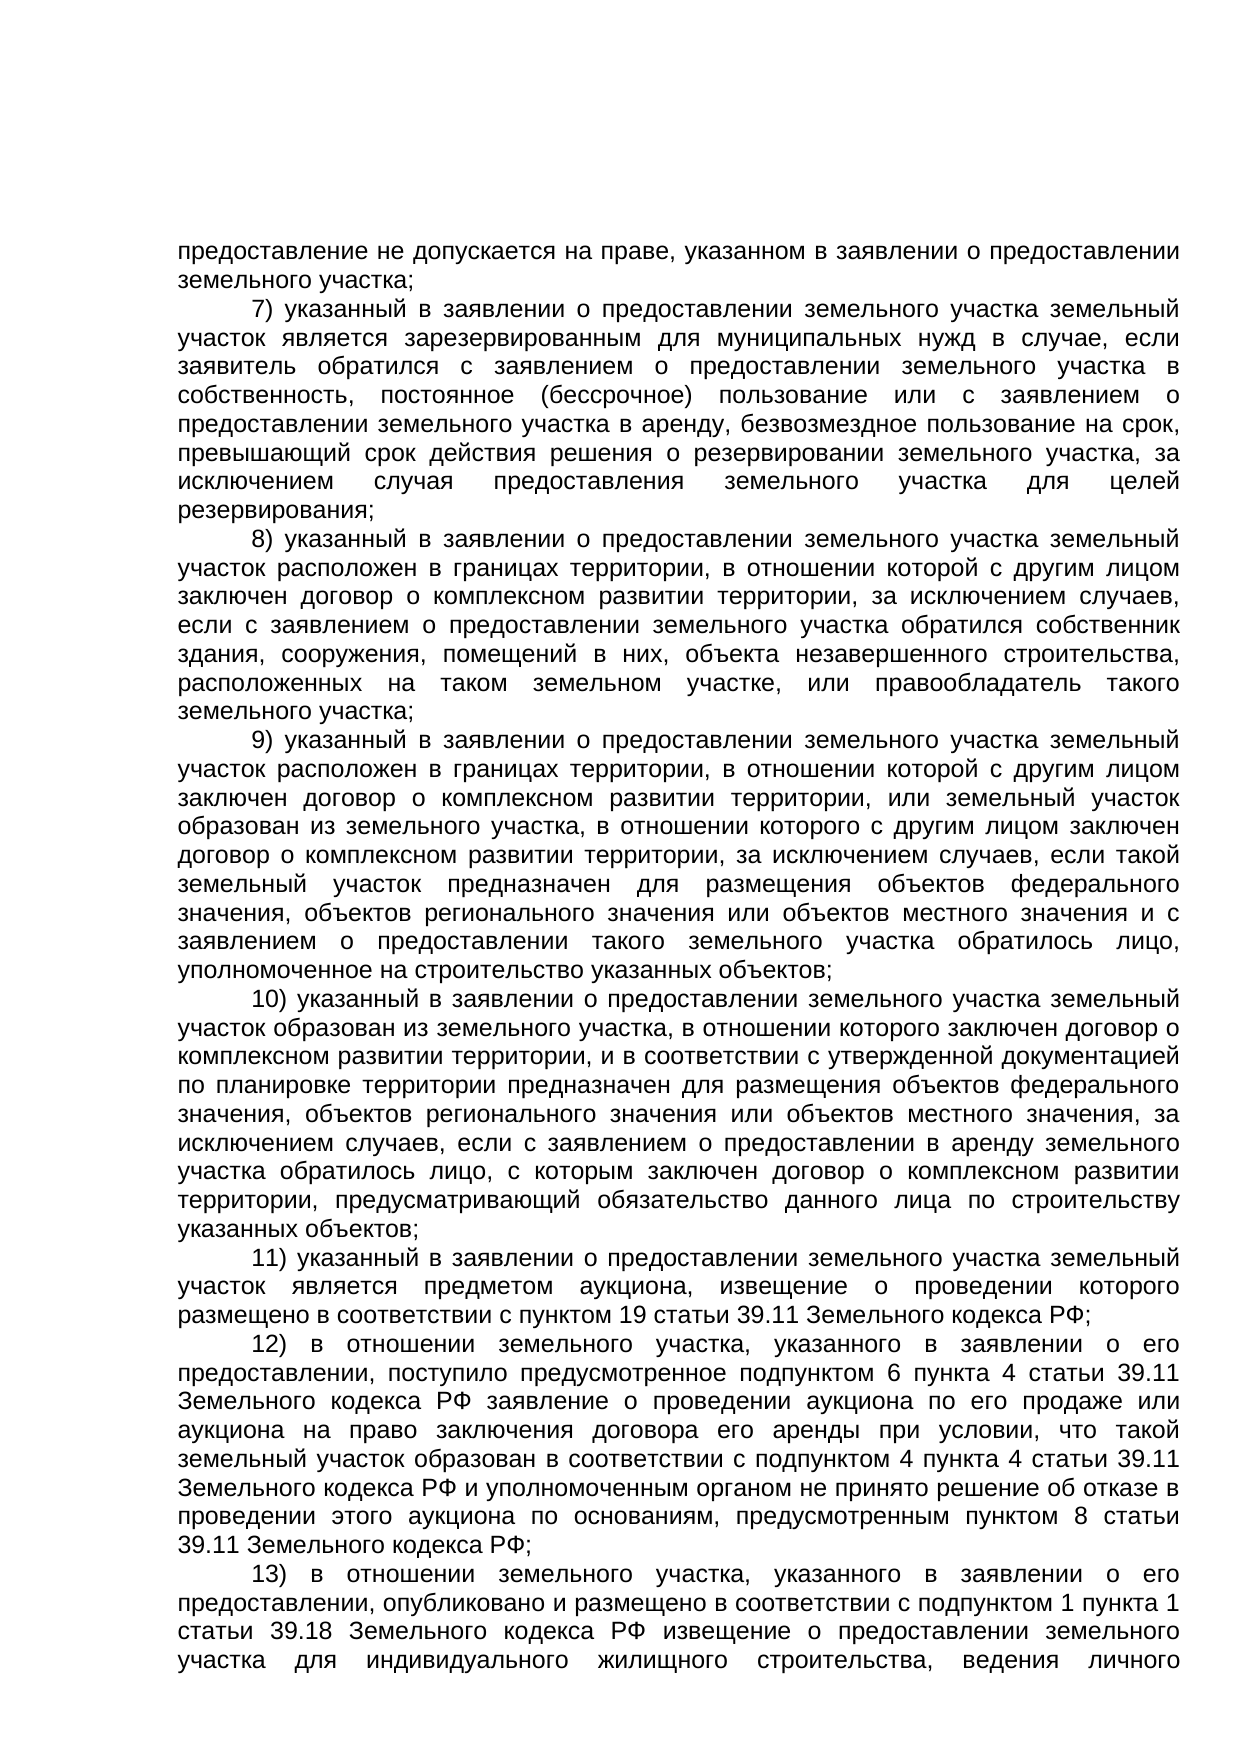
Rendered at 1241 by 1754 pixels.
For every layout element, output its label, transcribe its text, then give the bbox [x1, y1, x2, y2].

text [177, 1559, 1181, 1674]
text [177, 236, 1181, 294]
text 11) указанный в заявлении о предоставлении земельного участка земельный участок является предметом аукциона, извещение о проведении которого размещено в соответствии с пунктом 19 статьи 39.11 Земельного кодекса РФ; [177, 1242, 1181, 1329]
text 8) указанный в заявлении о предоставлении земельного участка земельный участок расположен в границах территории, в отношении которой с другим лицом заключен договор о комплексном развитии территории, за исключением случаев, если с заявлением о предоставлении земельного участка обратился собственник здания, сооружения, помещений в них, объекта незавершенного строительства, расположенных на таком земельном участке, или правообладатель такого земельного участка; [177, 524, 1181, 725]
text 7) указанный в заявлении о предоставлении земельного участка земельный участок является зарезервированным для муниципальных нужд в случае, если заявитель обратился с заявлением о предоставлении земельного участка в собственность, постоянное (бессрочное) пользование или с заявлением о предоставлении земельного участка в аренду, безвозмездное пользование на срок, превышающий срок действия решения о резервировании земельного участка, за исключением случая предоставления земельного участка для целей резервирования; [177, 294, 1181, 524]
text 12) в отношении земельного участка, указанного в заявлении о его предоставлении, поступило предусмотренное подпунктом 6 пункта 4 статьи 39.11 Земельного кодекса РФ заявление о проведении аукциона по его продаже или аукциона на право заключения договора его аренды при условии, что такой земельный участок образован в соответствии с подпунктом 4 пункта 4 статьи 39.11 Земельного кодекса РФ и уполномоченным органом не принято решение об отказе в проведении этого аукциона по основаниям, предусмотренным пунктом 8 статьи 39.11 Земельного кодекса РФ; [177, 1329, 1181, 1559]
text 9) указанный в заявлении о предоставлении земельного участка земельный участок расположен в границах территории, в отношении которой с другим лицом заключен договор о комплексном развитии территории, или земельный участок образован из земельного участка, в отношении которого с другим лицом заключен договор о комплексном развитии территории, за исключением случаев, если такой земельный участок предназначен для размещения объектов федерального значения, объектов регионального значения или объектов местного значения и с заявлением о предоставлении такого земельного участка обратилось лицо, уполномоченное на строительство указанных объектов; [177, 725, 1181, 984]
text 10) указанный в заявлении о предоставлении земельного участка земельный участок образован из земельного участка, в отношении которого заключен договор о комплексном развитии территории, и в соответствии с утвержденной документацией по планировке территории предназначен для размещения объектов федерального значения, объектов регионального значения или объектов местного значения, за исключением случаев, если с заявлением о предоставлении в аренду земельного участка обратилось лицо, с которым заключен договор о комплексном развитии территории, предусматривающий обязательство данного лица по строительству указанных объектов; [177, 984, 1181, 1242]
